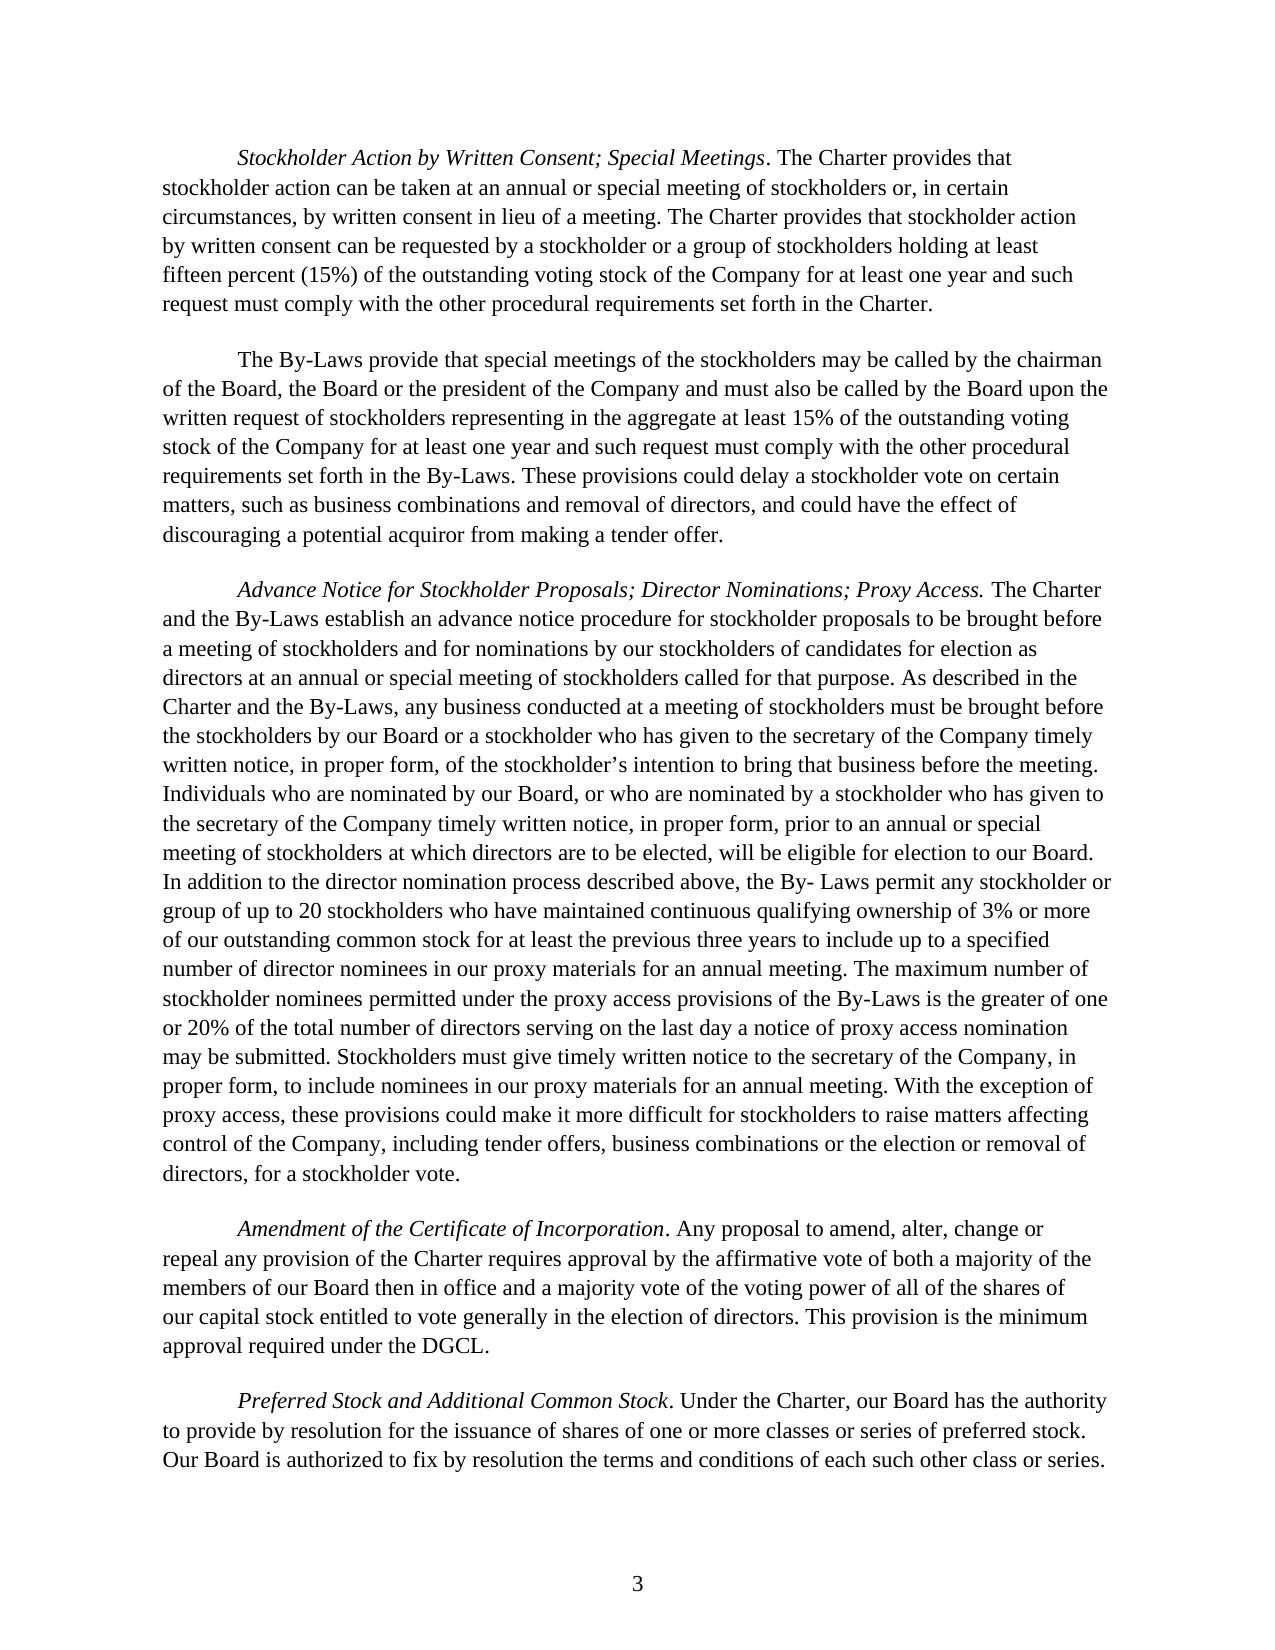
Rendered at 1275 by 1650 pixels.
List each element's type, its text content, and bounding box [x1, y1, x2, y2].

text The By-Laws provide that special meetings of the stockholders may be called by the chairman of the Board, the Board or the president of the Company and must also be called by the Board upon the written request of stockholders representing in the aggregate at least 15% of the outstanding voting stock of the Company for at least one year and such request must comply with the other procedural requirements set forth in the By-Laws. These provisions could delay a stockholder vote on certain matters, such as business combinations and removal of directors, and could have the effect of discouraging a potential acquiror from making a tender offer. [162, 346, 1111, 547]
text Preferred Stock and Additional Common Stock. Under the Charter, our Board has the authority to provide by resolution for the issuance of shares of one or more classes or series of preferred stock. Our Board is authorized to fix by resolution the terms and conditions of each such other class or series. [162, 1388, 1109, 1472]
text Amendment of the Certificate of Incorporation. Any proposal to amend, alter, change or repeal any provision of the Charter requires approval by the affirmative vote of both a majority of the members of our Board then in office and a majority vote of the voting power of all of the shares of our capital stock entitled to vote generally in the election of directors. This provision is the minimum approval required under the DGCL. [162, 1216, 1094, 1358]
text Stockholder Action by Written Consent; Special Meetings. The Charter provides that stockholder action can be taken at an annual or special meeting of stockholders or, in certain circumstances, by written consent in lieu of a meeting. The Charter provides that stockholder action by written consent can be requested by a stockholder or a group of stockholders holding at least fifteen percent (15%) of the outstanding voting stock of the Company for at least one year and such request must comply with the other procedural requirements set forth in the Charter. [162, 144, 1079, 317]
text Advance Notice for Stockholder Proposals; Director Nominations; Proxy Access. The Charter and the By-Laws establish an advance notice procedure for stockholder proposals to be brought before a meeting of stockholders and for nominations by our stockholders of candidates for election as directors at an annual or special meeting of stockholders called for that purpose. As described in the Charter and the By-Laws, any business conducted at a meeting of stockholders must be brought before the stockholders by our Board or a stockholder who has given to the secretary of the Company timely written notice, in proper form, of the stockholder’s intention to bring that business before the meeting. Individuals who are nominated by our Board, or who are nominated by a stockholder who has given to the secretary of the Company timely written notice, in proper form, prior to an annual or special meeting of stockholders at which directors are to be elected, will be eligible for election to our Board. In addition to the director nomination process described above, the By- Laws permit any stockholder or group of up to 20 stockholders who have maintained continuous qualifying ownership of 3% or more of our outstanding common stock for at least the previous three years to include up to a specified number of director nominees in our proxy materials for an annual meeting. The maximum number of stockholder nominees permitted under the proxy access provisions of the By-Laws is the greater of one or 20% of the total number of directors serving on the last day a notice of proxy access nomination may be submitted. Stockholders must give timely written notice to the secretary of the Company, in proper form, to include nominees in our proxy materials for an annual meeting. With the exception of proxy access, these provisions could make it more difficult for stockholders to raise matters affecting control of the Company, including tender offers, business combinations or the election or removal of directors, for a stockholder vote. [162, 576, 1112, 1186]
